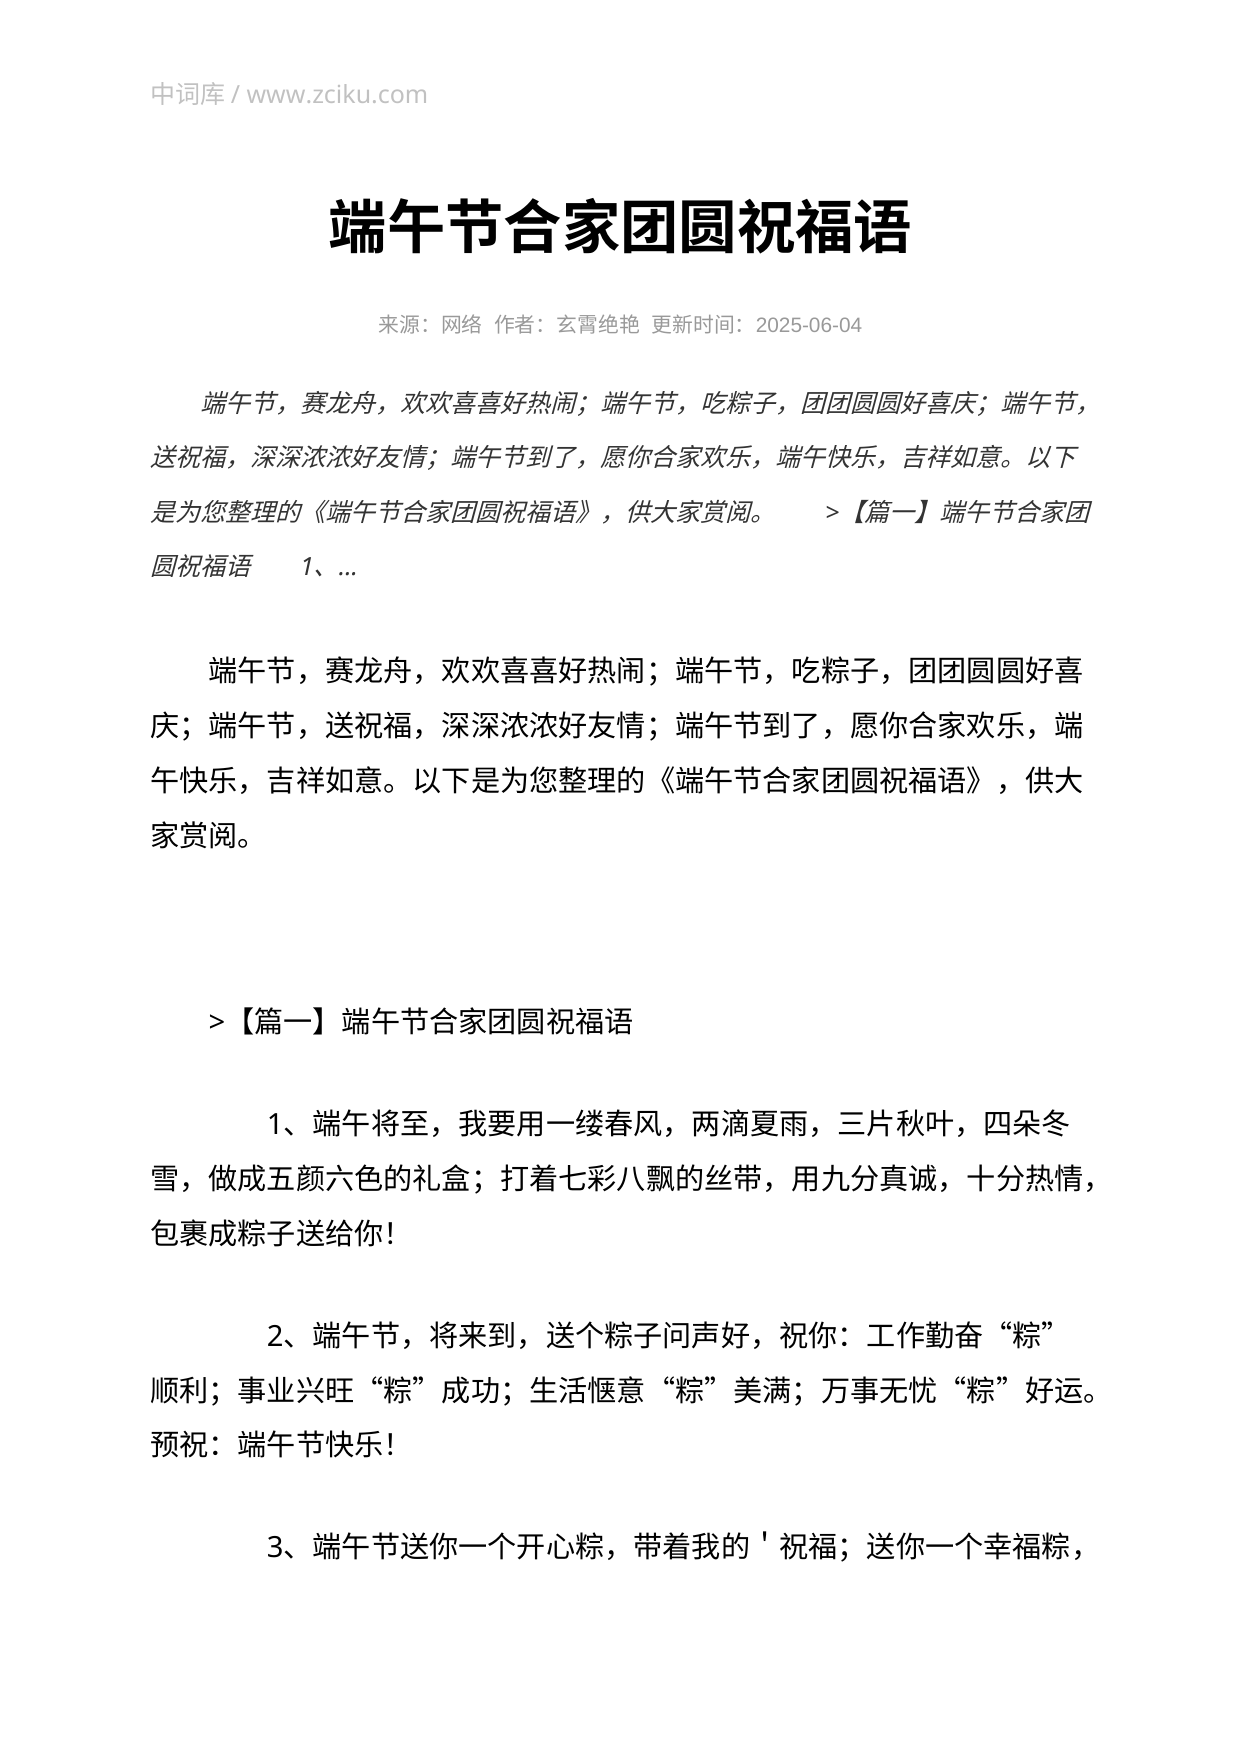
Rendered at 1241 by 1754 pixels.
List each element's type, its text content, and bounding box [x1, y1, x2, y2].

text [150, 1524, 1090, 1566]
text 端午节，赛龙舟，欢欢喜喜好热闹；端午节，吃粽子，团团圆圆好喜庆；端午节，送祝福，深深浓浓好友情；端午节到了，愿你合家欢乐，端午快乐，吉祥如意。以下是为您整理的《端午节合家团圆祝福语》，供大家赏阅。 >【篇一】端午节合家团圆祝福语 1、... [150, 383, 1090, 583]
text 端午节，赛龙舟，欢欢喜喜好热闹；端午节，吃粽子，团团圆圆好喜庆；端午节，送祝福，深深浓浓好友情；端午节到了，愿你合家欢乐，端午快乐，吉祥如意。以下是为您整理的《端午节合家团圆祝福语》，供大家赏阅。 [150, 648, 1090, 855]
text 来源：网络 作者：玄霄绝艳 更新时间：2025-06-04 [150, 313, 1090, 337]
text 1、端午将至，我要用一缕春风，两滴夏雨，三片秋叶，四朵冬雪，做成五颜六色的礼盒；打着七彩八飘的丝带，用九分真诚，十分热情，包裹成粽子送给你！ [150, 1100, 1090, 1253]
subtitle 端午节合家团圆祝福语 [150, 181, 1090, 266]
text >【篇一】端午节合家团圆祝福语 [150, 998, 1090, 1041]
text 2、端午节，将来到，送个粽子问声好，祝你：工作勤奋“粽”顺利；事业兴旺“粽”成功；生活惬意“粽”美满；万事无忧“粽”好运。预祝：端午节快乐！ [150, 1312, 1090, 1464]
